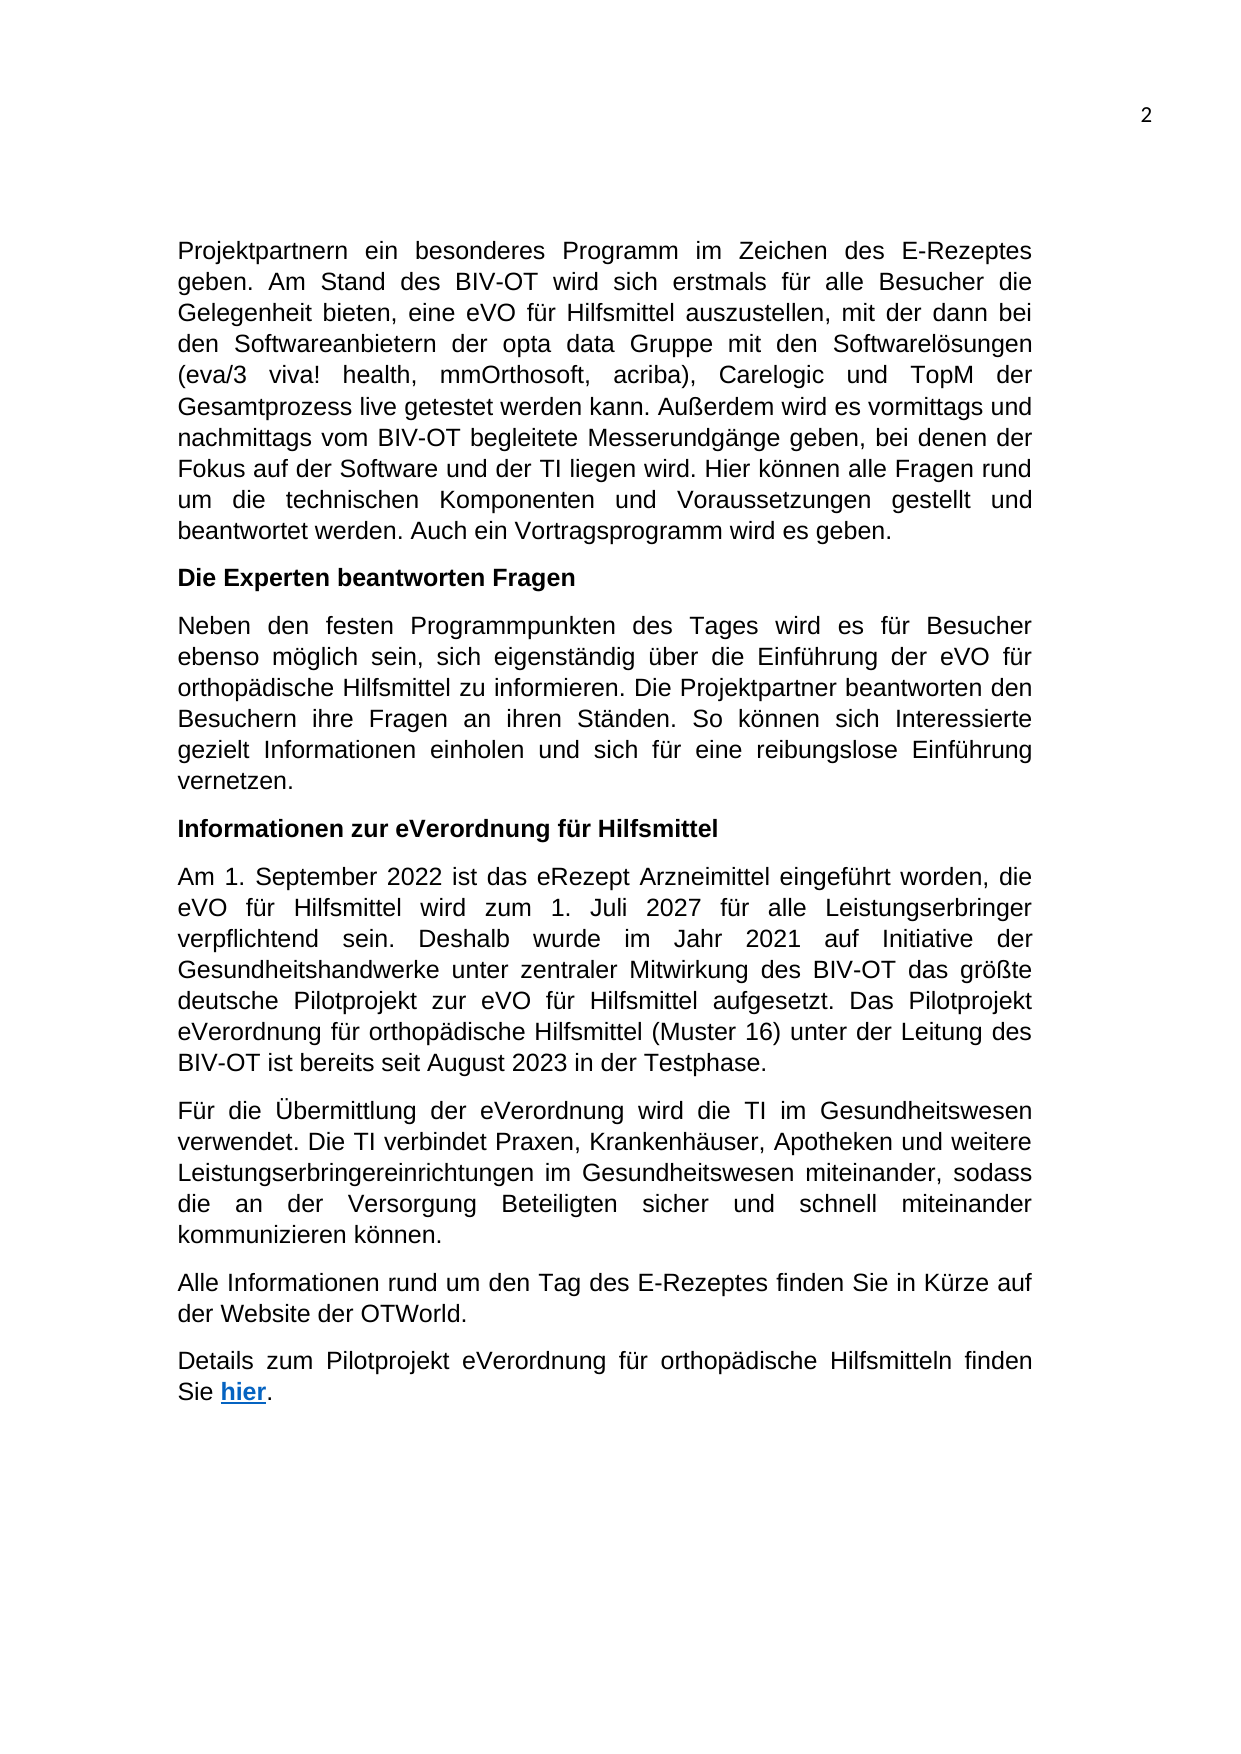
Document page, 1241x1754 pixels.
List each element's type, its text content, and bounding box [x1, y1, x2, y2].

text Informationen zur eVerordnung für Hilfsmittel [177, 814, 1034, 843]
text Am 1. September 2022 ist das eRezept Arzneimittel eingeführt worden, die eVO für Hilfsmittel wird zum 1. Juli 2027 für alle Leistungserbringer verpflichtend sein. Deshalb wurde im Jahr 2021 auf Initiative der Gesundheitshandwerke unter zentraler Mitwirkung des BIV-OT das größte deutsche Pilotprojekt zur eVO für Hilfsmittel aufgesetzt. Das Pilotprojekt eVerordnung für orthopädische Hilfsmittel (Muster 16) unter der Leitung des BIV-OT ist bereits seit August 2023 in der Testphase. [177, 862, 1034, 1077]
text Alle Informationen rund um den Tag des E-Rezeptes finden Sie in Kürze auf der Website der OTWorld. [177, 1267, 1034, 1327]
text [177, 236, 1034, 544]
text Details zum Pilotprojekt eVerordnung für orthopädische Hilfsmitteln finden Sie hier. [177, 1346, 1034, 1406]
text Für die Übermittlung der eVerordnung wird die TI im Gesundheitswesen verwendet. Die TI verbindet Praxen, Krankenhäuser, Apotheken und weitere Leistungserbringereinrichtungen im Gesundheitswesen miteinander, sodass die an der Versorgung Beteiligten sicher und schnell miteinander kommunizieren können. [177, 1096, 1034, 1248]
text Die Experten beantworten Fragen [177, 563, 1034, 592]
text Neben den festen Programmpunkten des Tages wird es für Besucher ebenso möglich sein, sich eigenständig über die Einführung der eVO für orthopädische Hilfsmittel zu informieren. Die Projektpartner beantworten den Besuchern ihre Fragen an ihren Ständen. So können sich Interessierte gezielt Informationen einholen und sich für eine reibungslose Einführung vernetzen. [177, 611, 1034, 795]
